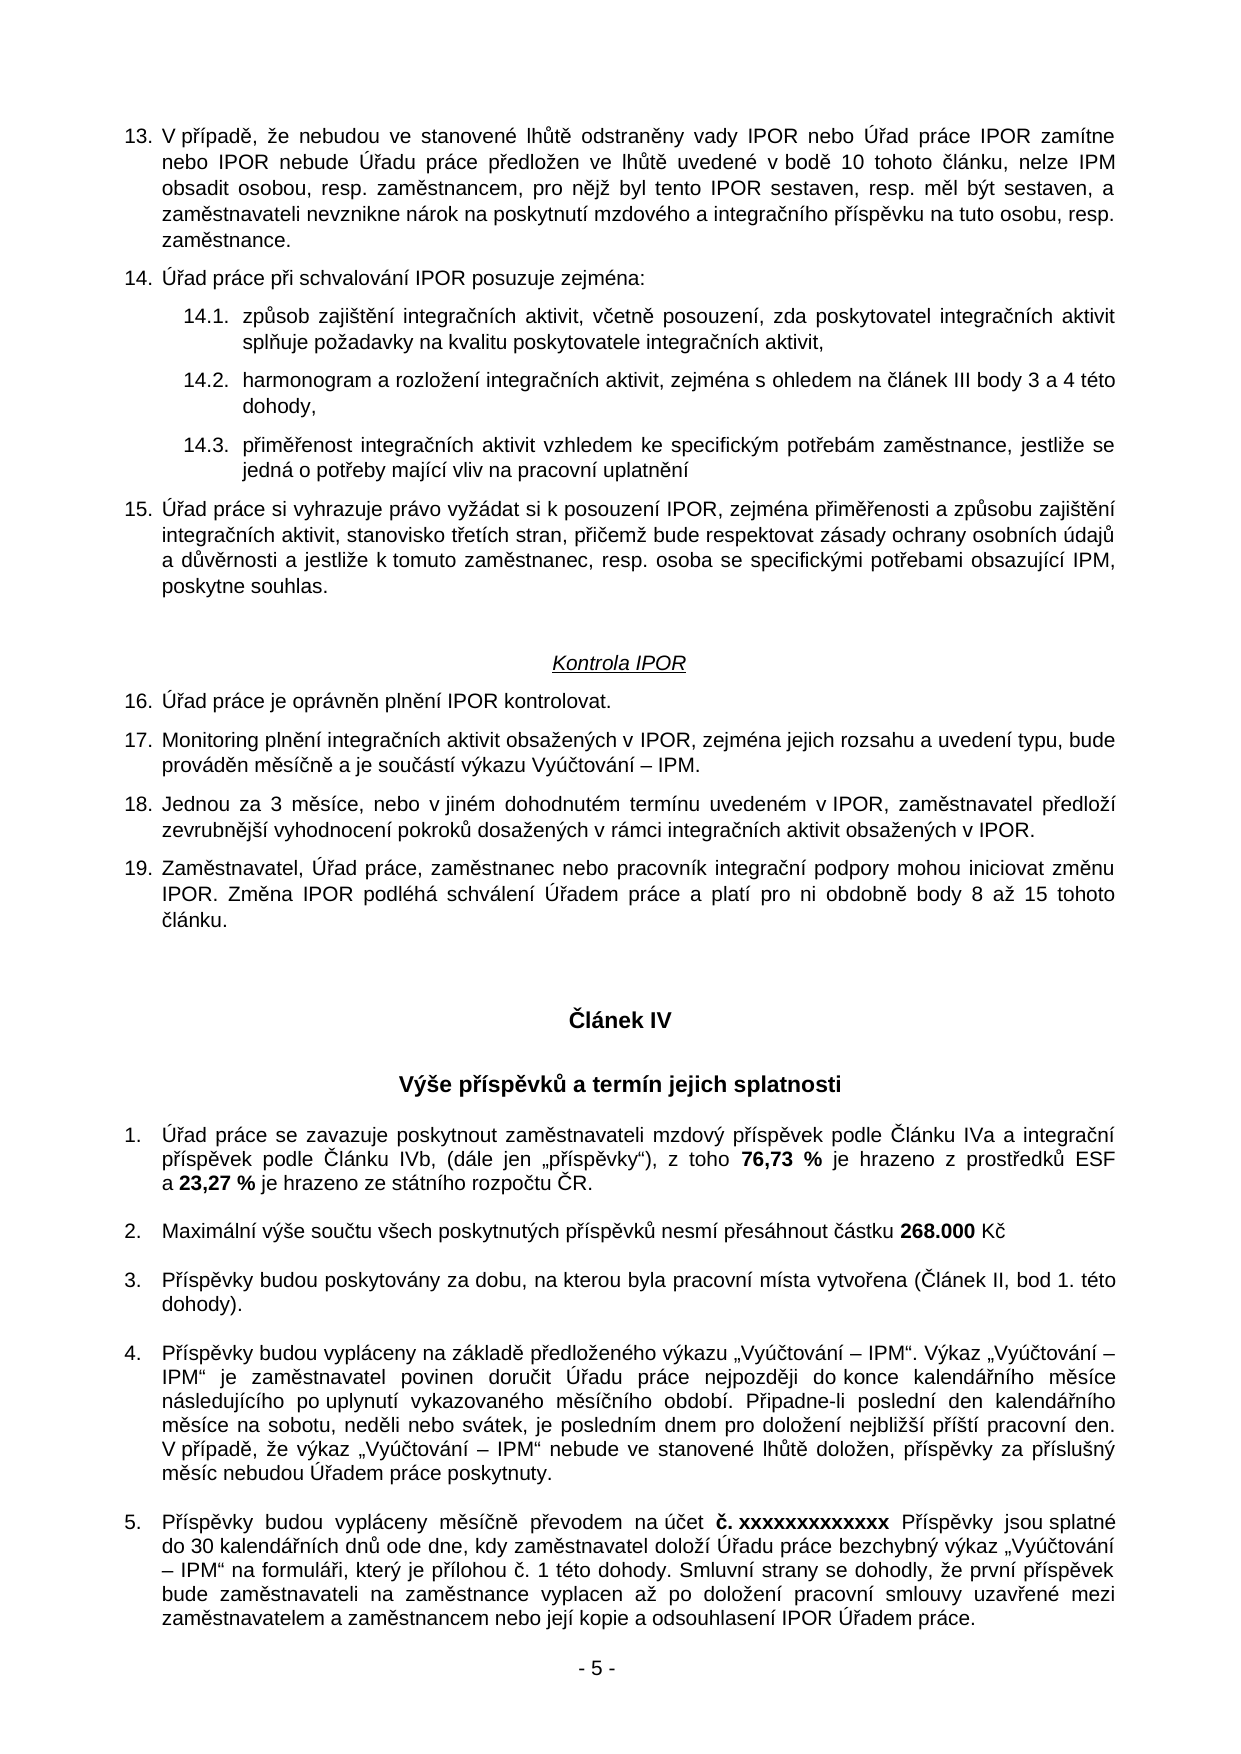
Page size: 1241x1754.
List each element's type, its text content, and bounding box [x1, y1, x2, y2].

list Příspěvky budou vypláceny na základě předloženého výkazu „Vyúčtování – IPM“. Výkaz „Vyúčtování – IPM“ je zaměstnavatel povinen doručit Úřadu práce nejpozději do konce kalendářního měsíce následujícího po uplynutí vykazovaného měsíčního období. Připadne-li poslední den kalendářního měsíce na sobotu, neděli nebo svátek, je posledním dnem pro doložení nejbližší příští pracovní den. V případě, že výkaz „Vyúčtování – IPM“ nebude ve stanovené lhůtě doložen, příspěvky za příslušný měsíc nebudou Úřadem práce poskytnuty. [124, 1341, 1116, 1485]
list přiměřenost integračních aktivit vzhledem ke specifickým potřebám zaměstnance, jestliže se jedná o potřeby mající vliv na pracovní uplatnění [183, 432, 1116, 482]
list Jednou za 3 měsíce, nebo v jiném dohodnutém termínu uvedeném v IPOR, zaměstnavatel předloží zevrubnější vyhodnocení pokroků dosažených v rámci integračních aktivit obsažených v IPOR. [124, 792, 1116, 841]
list způsob zajištění integračních aktivit, včetně posouzení, zda poskytovatel integračních aktivit splňuje požadavky na kvalitu poskytovatele integračních aktivit, [183, 304, 1116, 354]
list Úřad práce se zavazuje poskytnout zaměstnavateli mzdový příspěvek podle Článku IVa a integrační příspěvek podle Článku IVb, (dále jen „příspěvky“), z toho 76,73 % je hrazeno z prostředků ESF a 23,27 % je hrazeno ze státního rozpočtu ČR. [124, 1122, 1116, 1194]
list Příspěvky budou poskytovány za dobu, na kterou byla pracovní místa vytvořena (Článek II, bod 1. této dohody). [124, 1268, 1116, 1316]
list harmonogram a rozložení integračních aktivit, zejména s ohledem na článek III body 3 a 4 této dohody, [183, 368, 1116, 418]
text Kontrola IPOR [124, 651, 1116, 675]
text Článek IV [124, 1007, 1116, 1033]
list Příspěvky budou vypláceny měsíčně převodem na účet č. xxxxxxxxxxxxx Příspěvky jsou splatné do 30 kalendářních dnů ode dne, kdy zaměstnavatel doloží Úřadu práce bezchybný výkaz „Vyúčtování – IPM“ na formuláři, který je přílohou č. 1 této dohody. Smluvní strany se dohodly, že první příspěvek bude zaměstnavateli na zaměstnance vyplacen až po doložení pracovní smlouvy uzavřené mezi zaměstnavatelem a zaměstnancem nebo její kopie a odsouhlasení IPOR Úřadem práce. [124, 1510, 1116, 1630]
list Monitoring plnění integračních aktivit obsažených v IPOR, zejména jejich rozsahu a uvedení typu, bude prováděn měsíčně a je součástí výkazu Vyúčtování – IPM. [124, 727, 1116, 777]
list Úřad práce si vyhrazuje právo vyžádat si k posouzení IPOR, zejména přiměřenosti a způsobu zajištění integračních aktivit, stanovisko třetích stran, přičemž bude respektovat zásady ochrany osobních údajů a důvěrnosti a jestliže k tomuto zaměstnanec, resp. osoba se specifickými potřebami obsazující IPM, poskytne souhlas. [124, 497, 1116, 598]
list V případě, že nebudou ve stanovené lhůtě odstraněny vady IPOR nebo Úřad práce IPOR zamítne nebo IPOR nebude Úřadu práce předložen ve lhůtě uvedené v bodě 10 tohoto článku, nelze IPM obsadit osobou, resp. zaměstnancem, pro nějž byl tento IPOR sestaven, resp. měl být sestaven, a zaměstnavateli nevznikne nárok na poskytnutí mzdového a integračního příspěvku na tuto osobu, resp. zaměstnance. [124, 124, 1116, 251]
list Zaměstnavatel, Úřad práce, zaměstnanec nebo pracovník integrační podpory mohou iniciovat změnu IPOR. Změna IPOR podléhá schválení Úřadem práce a platí pro ni obdobně body 8 až 15 tohoto článku. [124, 856, 1116, 931]
list Úřad práce je oprávněn plnění IPOR kontrolovat. [124, 689, 1116, 713]
text Výše příspěvků a termín jejich splatnosti [124, 1071, 1116, 1097]
list Úřad práce při schvalování IPOR posuzuje zejména: [124, 266, 1116, 290]
list Maximální výše součtu všech poskytnutých příspěvků nesmí přesáhnout částku 268.000 Kč [124, 1219, 1116, 1243]
